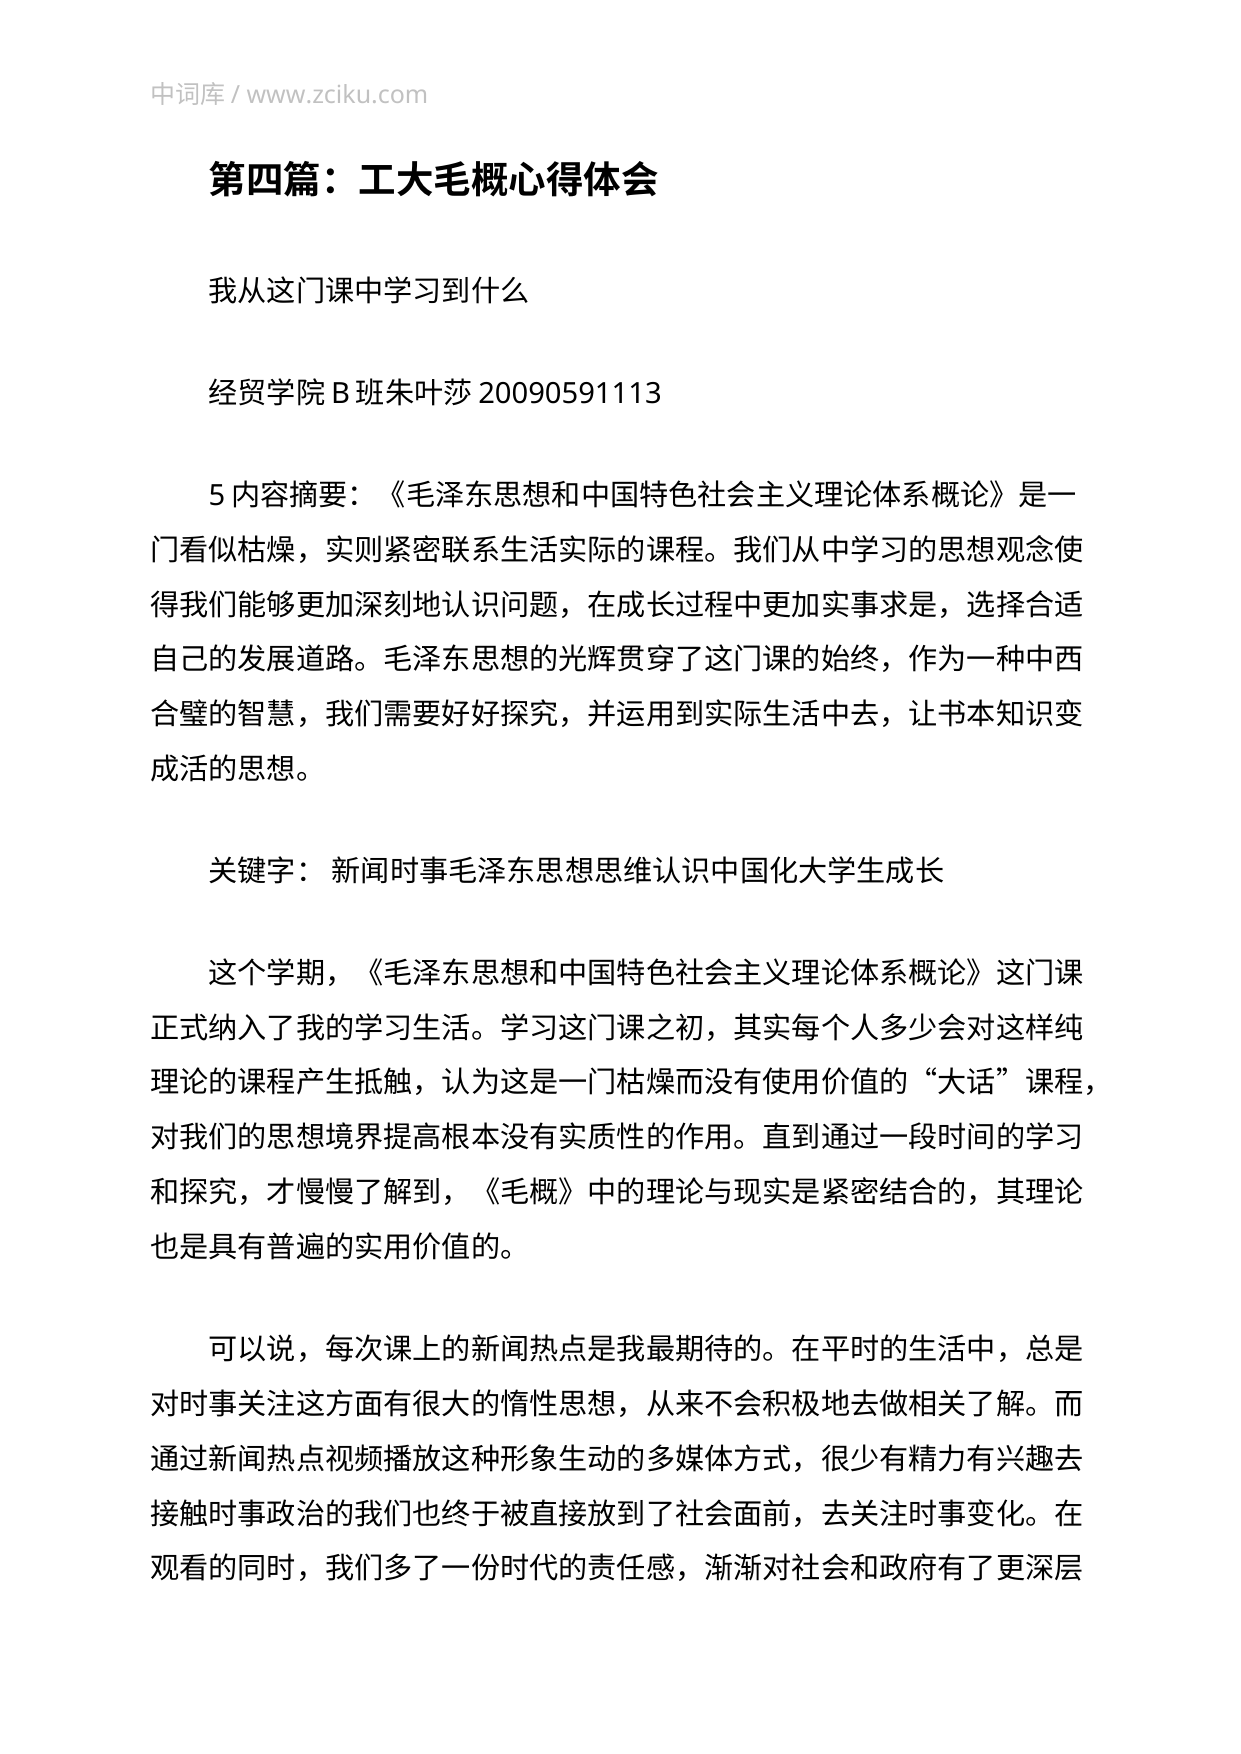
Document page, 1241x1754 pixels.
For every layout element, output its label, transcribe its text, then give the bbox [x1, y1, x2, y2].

text 关键字： 新闻时事毛泽东思想思维认识中国化大学生成长 [150, 847, 1090, 890]
text 5内容摘要：《毛泽东思想和中国特色社会主义理论体系概论》是一门看似枯燥，实则紧密联系生活实际的课程。我们从中学习的思想观念使得我们能够更加深刻地认识问题，在成长过程中更加实事求是，选择合适自己的发展道路。毛泽东思想的光辉贯穿了这门课的始终，作为一种中西合璧的智慧，我们需要好好探究，并运用到实际生活中去，让书本知识变成活的思想。 [150, 471, 1090, 788]
text 这个学期，《毛泽东思想和中国特色社会主义理论体系概论》这门课正式纳入了我的学习生活。学习这门课之初，其实每个人多少会对这样纯理论的课程产生抵触，认为这是一门枯燥而没有使用价值的“大话”课程，对我们的思想境界提高根本没有实质性的作用。直到通过一段时间的学习和探究，才慢慢了解到，《毛概》中的理论与现实是紧密结合的，其理论也是具有普遍的实用价值的。 [150, 949, 1090, 1266]
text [150, 1326, 1090, 1587]
text 经贸学院B班朱叶莎20090591113 [150, 369, 1090, 412]
text 第四篇：工大毛概心得体会 [150, 150, 1090, 204]
text 我从这门课中学习到什么 [150, 267, 1090, 310]
